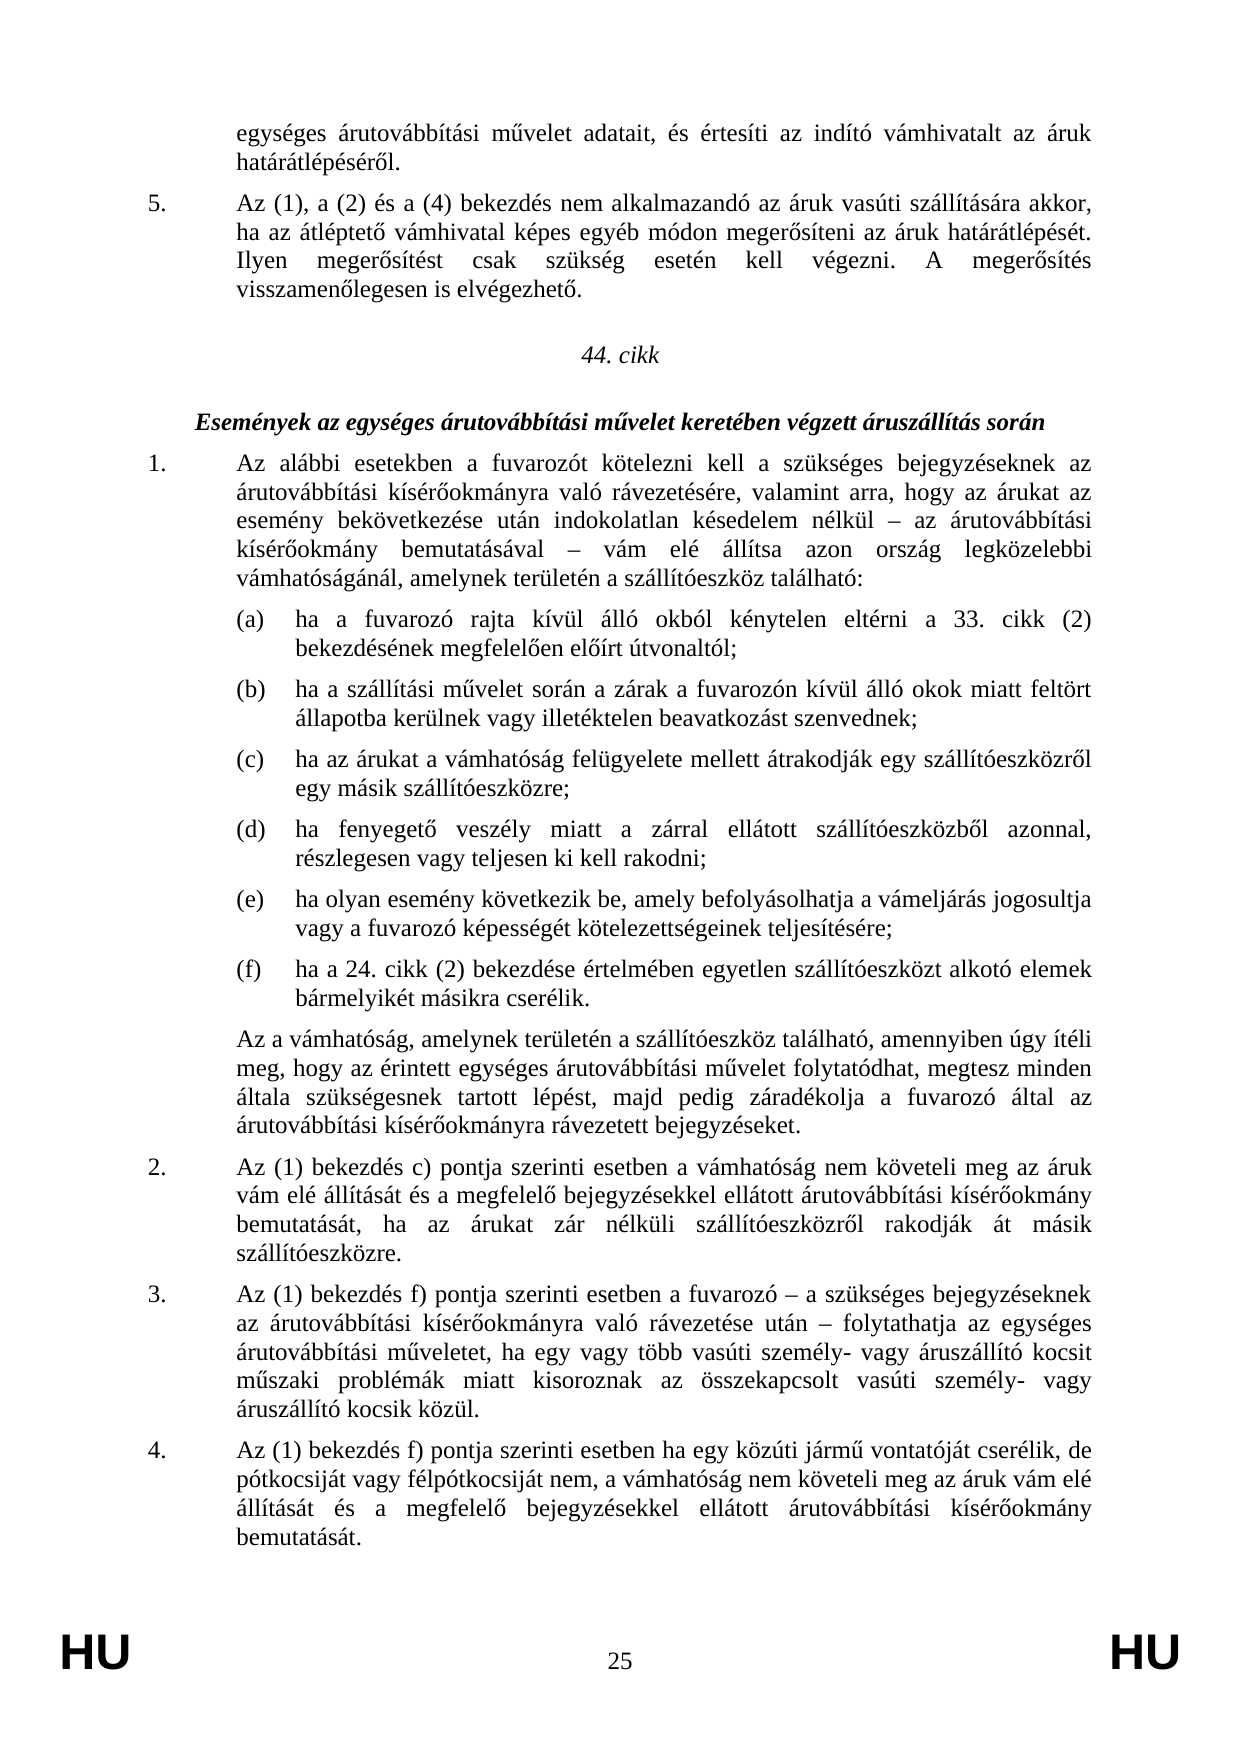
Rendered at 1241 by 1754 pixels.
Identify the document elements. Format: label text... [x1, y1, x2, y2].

text 5. Az (1), a (2) és a (4) bekezdés nem alkalmazandó az áruk vasúti szállítására akkor, ha az átléptető vámhivatal képes egyéb módon megerősíteni az áruk határátlépését. Ilyen megerősítést csak szükség esetén kell végezni. A megerősítés visszamenőlegesen is elvégezhető. [148, 188, 1093, 303]
text 44. cikk [148, 341, 1093, 369]
list ha olyan esemény következik be, amely befolyásolhatja a vámeljárás jogosultja vagy a fuvarozó képességét kötelezettségeinek teljesítésére; [236, 884, 1093, 942]
text 2. Az (1) bekezdés c) pontja szerinti esetben a vámhatóság nem követeli meg az áruk vám elé állítását és a megfelelő bejegyzésekkel ellátott árutovábbítási kísérőokmány bemutatását, ha az árukat zár nélküli szállítóeszközről rakodják át másik szállítóeszközre. [148, 1152, 1093, 1267]
text 4. Az (1) bekezdés f) pontja szerinti esetben ha egy közúti jármű vontatóját cserélik, de pótkocsiját vagy félpótkocsiját nem, a vámhatóság nem követeli meg az áruk vám elé állítását és a megfelelő bejegyzésekkel ellátott árutovábbítási kísérőokmány bemutatását. [148, 1436, 1093, 1551]
text Események az egységes árutovábbítási művelet keretében végzett áruszállítás során [148, 407, 1093, 436]
list ha fenyegető veszély miatt a zárral ellátott szállítóeszközből azonnal, részlegesen vagy teljesen ki kell rakodni; [236, 814, 1093, 872]
text 3. Az (1) bekezdés f) pontja szerinti esetben a fuvarozó – a szükséges bejegyzéseknek az árutovábbítási kísérőokmányra való rávezetése után – folytathatja az egységes árutovábbítási műveletet, ha egy vagy több vasúti személy- vagy áruszállító kocsit műszaki problémák miatt kisoroznak az összekapcsolt vasúti személy- vagy áruszállító kocsik közül. [148, 1279, 1093, 1423]
text Az a vámhatóság, amelynek területén a szállítóeszköz található, amennyiben úgy ítéli meg, hogy az érintett egységes árutovábbítási művelet folytatódhat, megtesz minden általa szükségesnek tartott lépést, majd pedig záradékolja a fuvarozó által az árutovábbítási kísérőokmányra rávezetett bejegyzéseket. [236, 1024, 1093, 1139]
text 1. Az alábbi esetekben a fuvarozót kötelezni kell a szükséges bejegyzéseknek az árutovábbítási kísérőokmányra való rávezetésére, valamint arra, hogy az árukat az esemény bekövetkezése után indokolatlan késedelem nélkül – az árutovábbítási kísérőokmány bemutatásával – vám elé állítsa azon ország legközelebbi vámhatóságánál, amelynek területén a szállítóeszköz található: [148, 448, 1093, 592]
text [148, 118, 1093, 176]
list ha a szállítási művelet során a zárak a fuvarozón kívül álló okok miatt feltört állapotba kerülnek vagy illetéktelen beavatkozást szenvednek; [236, 674, 1093, 732]
list ha a 24. cikk (2) bekezdése értelmében egyetlen szállítóeszközt alkotó elemek bármelyikét másikra cserélik. [236, 954, 1093, 1012]
list ha az árukat a vámhatóság felügyelete mellett átrakodják egy szállítóeszközről egy másik szállítóeszközre; [236, 744, 1093, 802]
list ha a fuvarozó rajta kívül álló okból kénytelen eltérni a 33. cikk (2) bekezdésének megfelelően előírt útvonaltól; [236, 604, 1093, 662]
